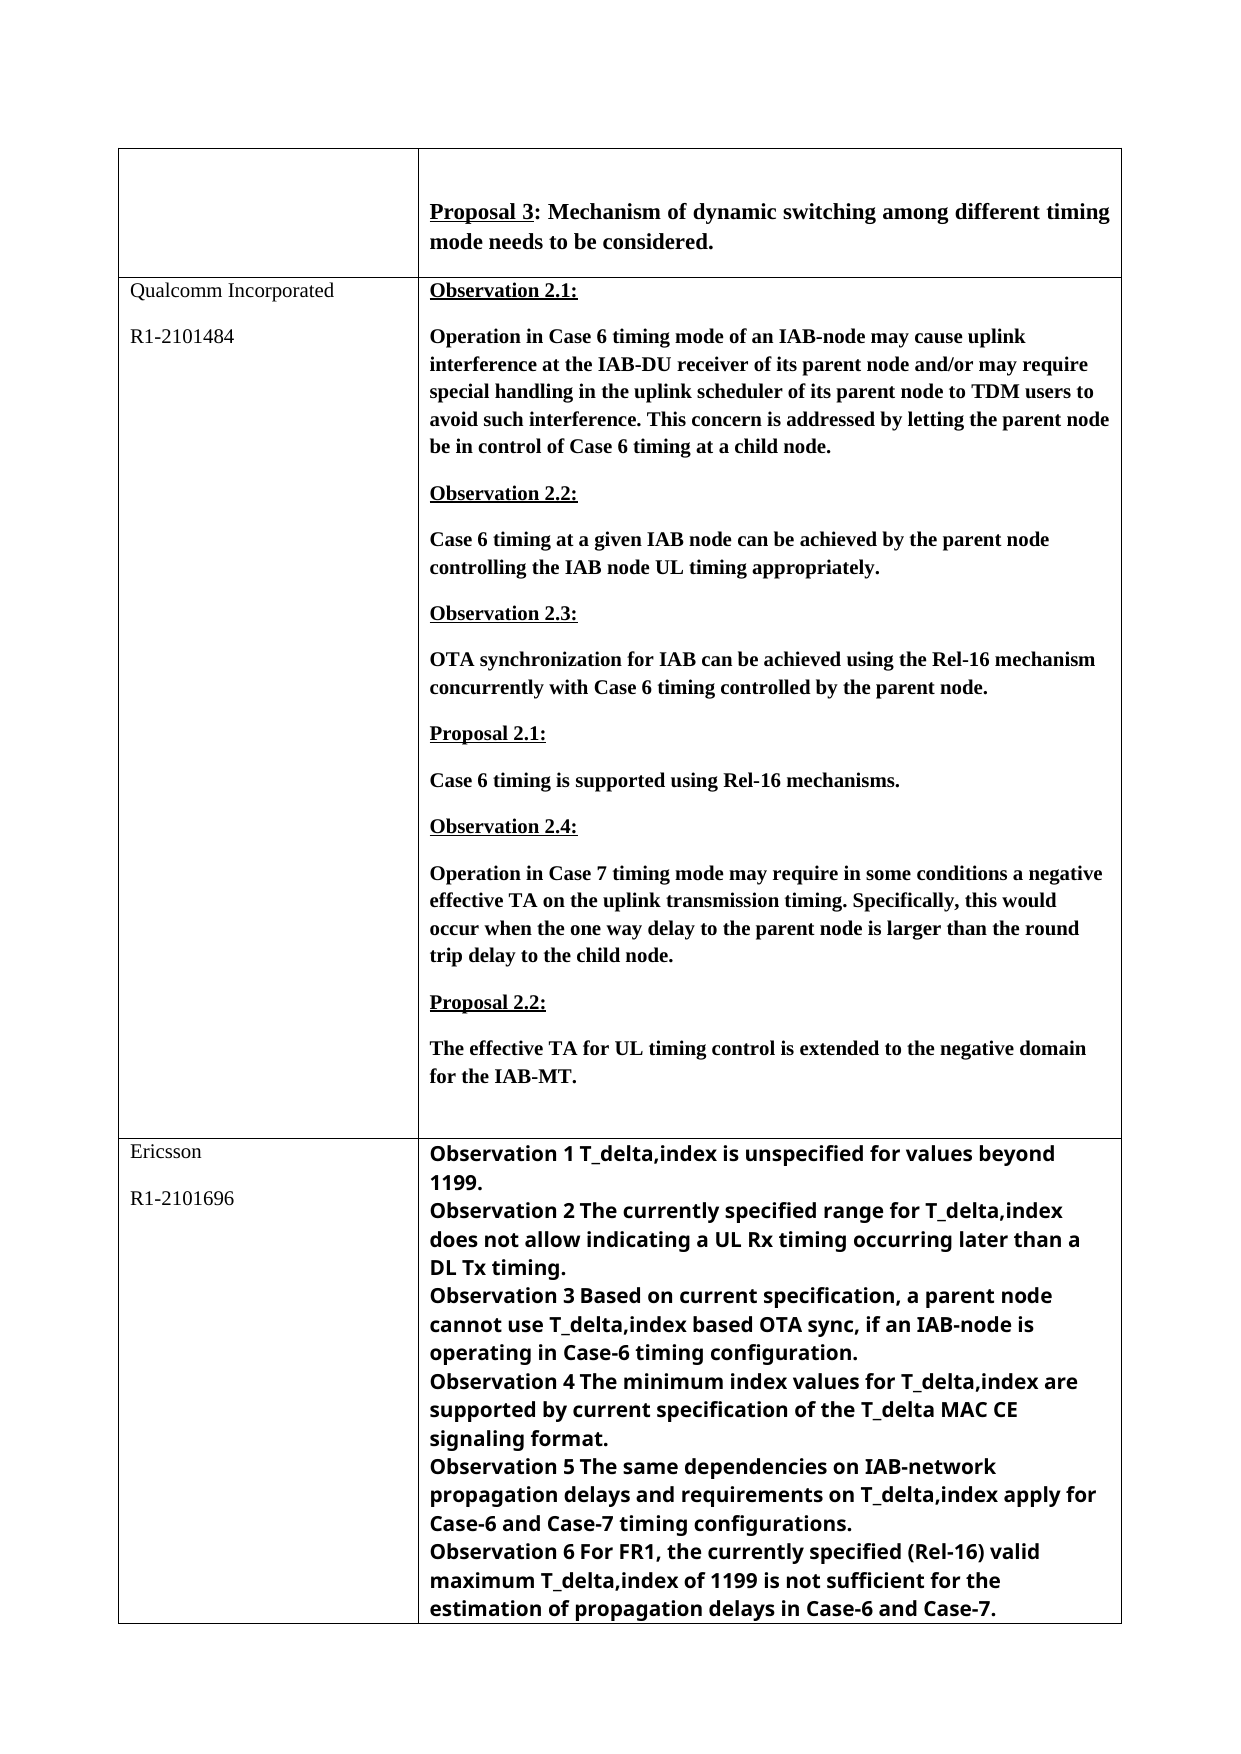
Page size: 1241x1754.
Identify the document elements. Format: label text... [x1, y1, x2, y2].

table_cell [119, 149, 418, 277]
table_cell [419, 149, 1121, 277]
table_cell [419, 1139, 1121, 1623]
table_cell Ericsson R1-2101696 [119, 1139, 418, 1623]
table_cell Observation 2.1: Operation in Case 6 timing mode of an IAB-node may cause uplink interference at the IAB-DU receiver of its parent node and/or may require special handling in the uplink scheduler of its parent node to TDM users to avoid such interference. This concern is addressed by letting the parent node be in control of Case 6 timing at a child node. Observation 2.2: Case 6 timing at a given IAB node can be achieved by the parent node controlling the IAB node UL timing appropriately. Observation 2.3: OTA synchronization for IAB can be achieved using the Rel-16 mechanism concurrently with Case 6 timing controlled by the parent node. Proposal 2.1: Case 6 timing is supported using Rel-16 mechanisms. Observation 2.4: Operation in Case 7 timing mode may require in some conditions a negative effective TA on the uplink transmission timing. Specifically, this would occur when the one way delay to the parent node is larger than the round trip delay to the child node. Proposal 2.2: The effective TA for UL timing control is extended to the negative domain for the IAB-MT. [419, 278, 1121, 1138]
table_cell Qualcomm Incorporated R1-2101484 [119, 278, 418, 1138]
